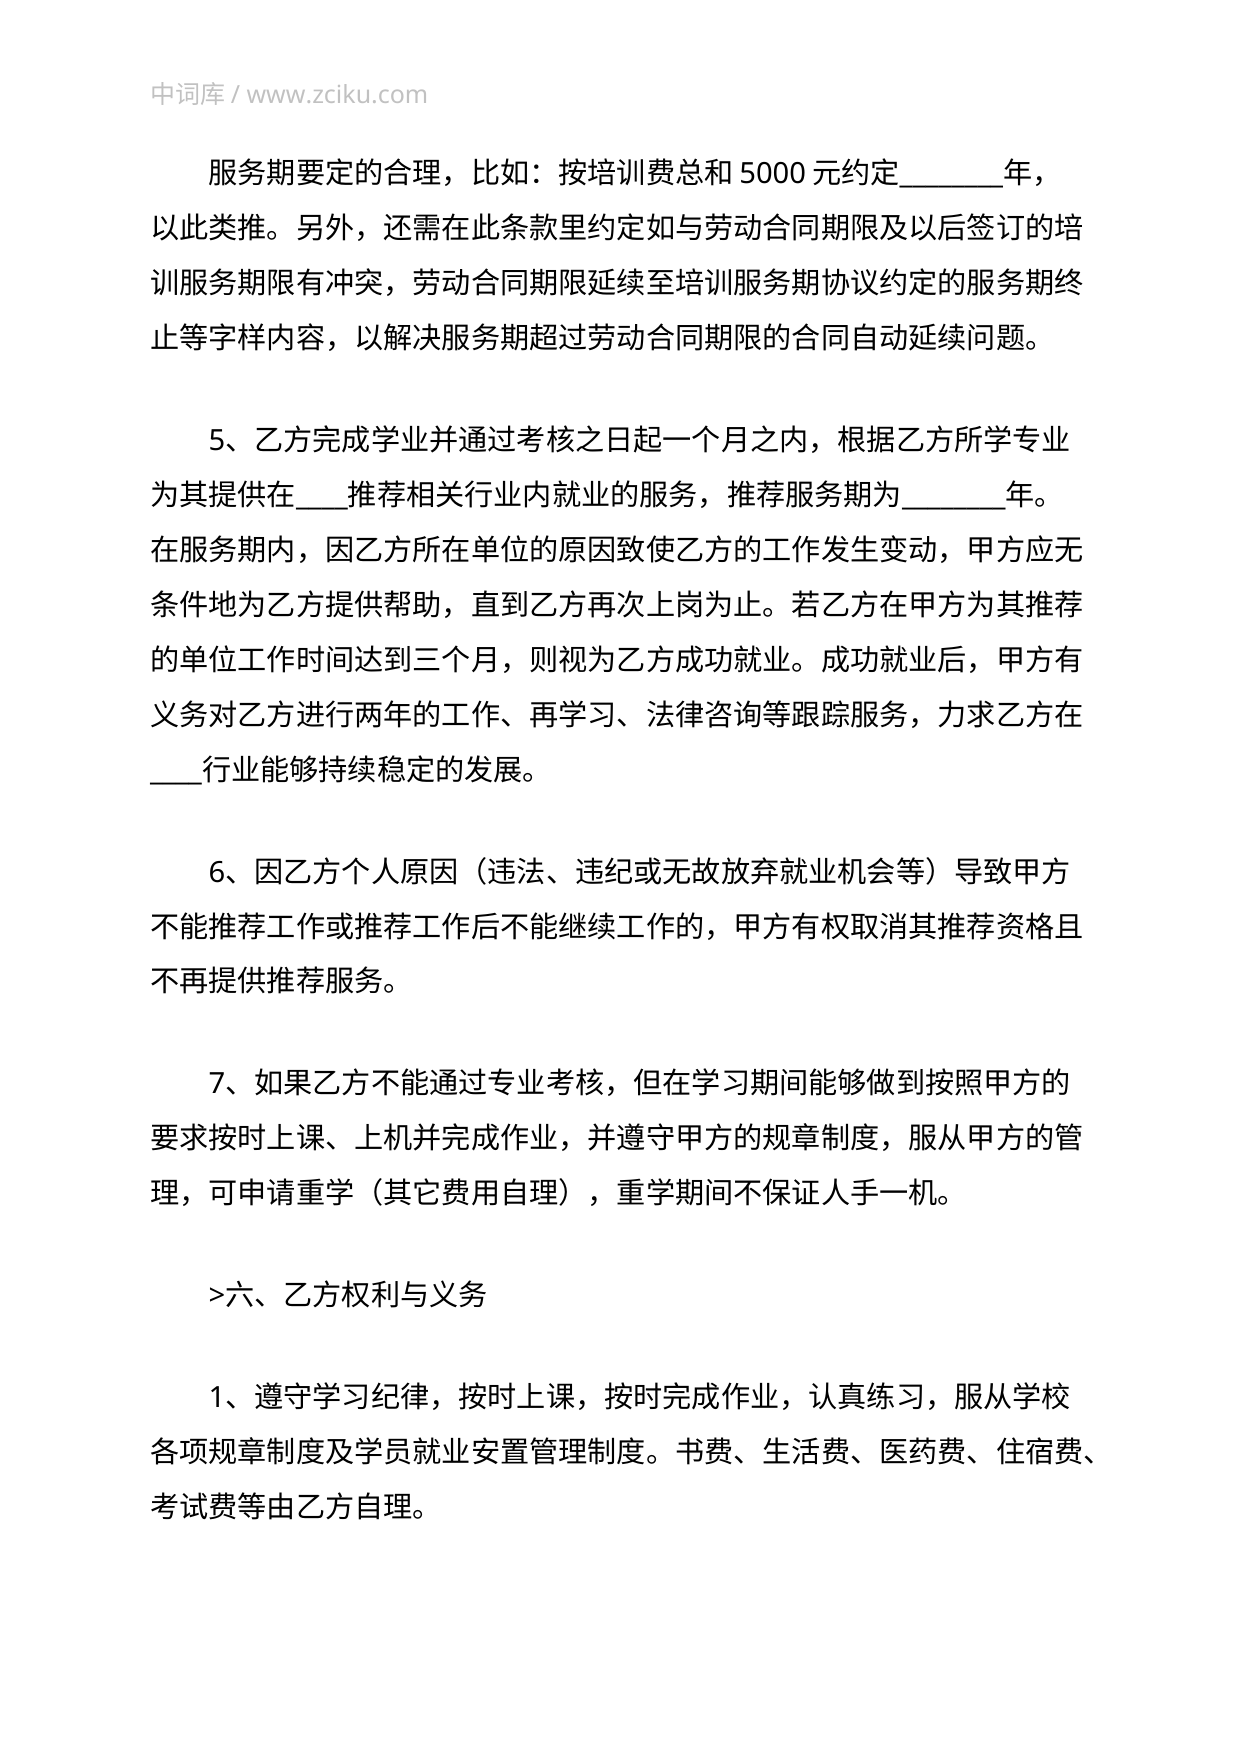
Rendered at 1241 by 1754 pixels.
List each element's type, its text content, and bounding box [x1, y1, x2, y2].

text 7、如果乙方不能通过专业考核，但在学习期间能够做到按照甲方的要求按时上课、上机并完成作业，并遵守甲方的规章制度，服从甲方的管理，可申请重学（其它费用自理），重学期间不保证人手一机。 [150, 1060, 1090, 1212]
text 服务期要定的合理，比如：按培训费总和5000元约定________年，以此类推。另外，还需在此条款里约定如与劳动合同期限及以后签订的培训服务期限有冲突，劳动合同期限延续至培训服务期协议约定的服务期终止等字样内容，以解决服务期超过劳动合同期限的合同自动延续问题。 [150, 150, 1090, 357]
text >六、乙方权利与义务 [150, 1271, 1090, 1314]
text 5、乙方完成学业并通过考核之日起一个月之内，根据乙方所学专业为其提供在____推荐相关行业内就业的服务，推荐服务期为________年。在服务期内，因乙方所在单位的原因致使乙方的工作发生变动，甲方应无条件地为乙方提供帮助，直到乙方再次上岗为止。若乙方在甲方为其推荐的单位工作时间达到三个月，则视为乙方成功就业。成功就业后，甲方有义务对乙方进行两年的工作、再学习、法律咨询等跟踪服务，力求乙方在____行业能够持续稳定的发展。 [150, 417, 1090, 788]
text 1、遵守学习纪律，按时上课，按时完成作业，认真练习，服从学校各项规章制度及学员就业安置管理制度。书费、生活费、医药费、住宿费、考试费等由乙方自理。 [150, 1373, 1090, 1526]
text 6、因乙方个人原因（违法、违纪或无故放弃就业机会等）导致甲方不能推荐工作或推荐工作后不能继续工作的，甲方有权取消其推荐资格且不再提供推荐服务。 [150, 848, 1090, 1000]
